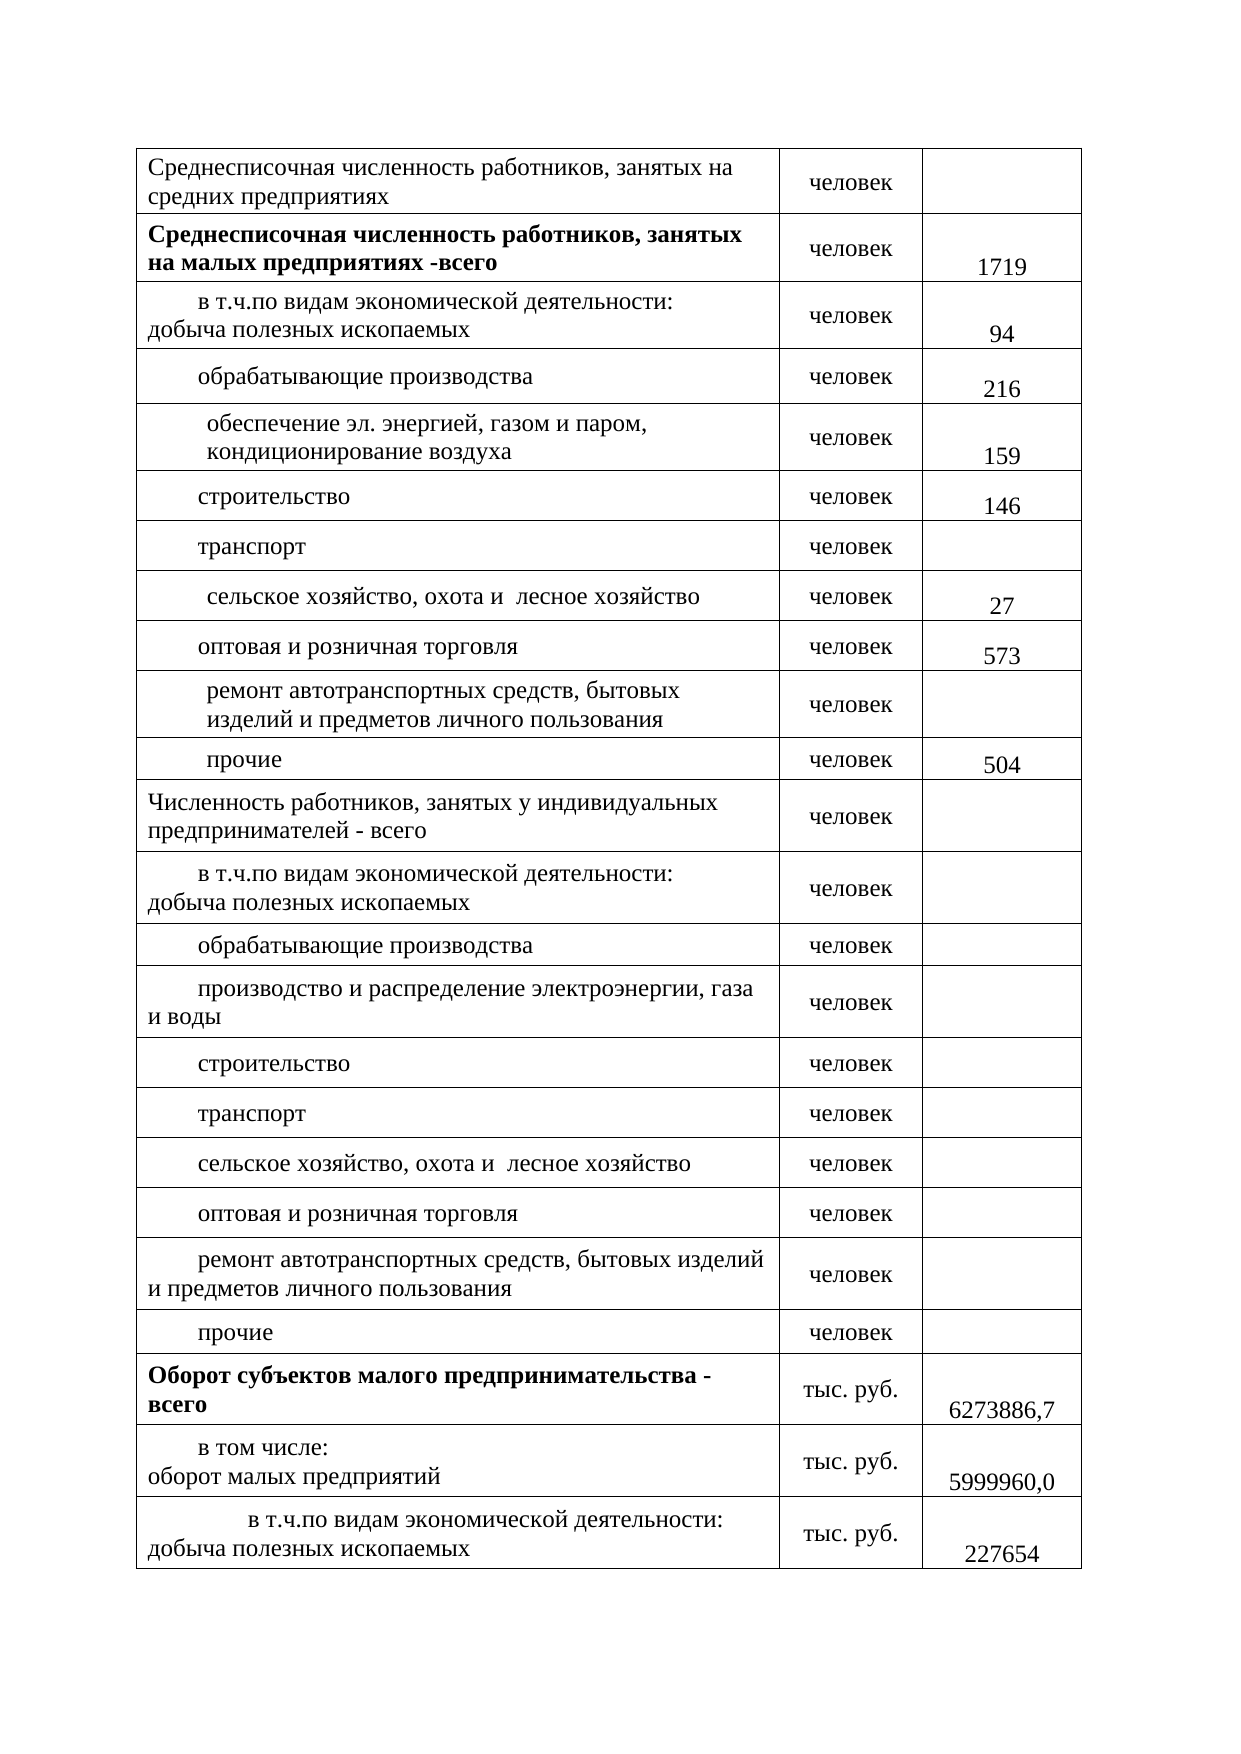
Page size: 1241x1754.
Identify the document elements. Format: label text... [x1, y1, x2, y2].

table_cell [923, 924, 1081, 965]
table_cell строительство [137, 471, 779, 519]
table_cell 216 [923, 349, 1081, 402]
table_cell человек [780, 571, 922, 619]
table_cell человек [780, 671, 922, 737]
table_cell человек [780, 471, 922, 519]
table_cell человек [780, 404, 922, 469]
table_cell человек [780, 149, 922, 213]
table_cell 227654 [923, 1497, 1081, 1568]
table_cell [923, 1088, 1081, 1137]
table_cell тыс. руб. [780, 1425, 922, 1496]
table_cell Оборот субъектов малого предпринимательства - всего [137, 1354, 779, 1424]
table_cell 146 [923, 471, 1081, 519]
table_cell Среднесписочная численность работников, занятых на малых предприятиях -всего [137, 214, 779, 281]
table_cell строительство [137, 1038, 779, 1087]
table_cell тыс. руб. [780, 1354, 922, 1424]
table_cell обеспечение эл. энергией, газом и паром, кондиционирование воздуха [137, 404, 779, 469]
table_cell человек [780, 852, 922, 923]
table_cell оптовая и розничная торговля [137, 621, 779, 669]
table_cell 94 [923, 282, 1081, 348]
table_cell обрабатывающие производства [137, 924, 779, 965]
table_cell ремонт автотранспортных средств, бытовых изделий и предметов личного пользования [137, 671, 779, 737]
table_cell 5999960,0 [923, 1425, 1081, 1496]
table_cell Численность работников, занятых у индивидуальных предпринимателей - всего [137, 780, 779, 851]
table_cell [923, 1038, 1081, 1087]
table_cell человек [780, 621, 922, 669]
table_cell человек [780, 966, 922, 1037]
table_cell 159 [923, 404, 1081, 469]
table_cell 6273886,7 [923, 1354, 1081, 1424]
table_cell прочие [137, 738, 779, 779]
table_cell 1719 [923, 214, 1081, 281]
table_cell 504 [923, 738, 1081, 779]
table_cell [923, 149, 1081, 213]
table_cell [923, 1138, 1081, 1187]
table_cell [923, 1238, 1081, 1309]
table_cell человек [780, 1238, 922, 1309]
table_cell человек [780, 924, 922, 965]
table_cell [923, 1310, 1081, 1352]
table_cell в т.ч.по видам экономической деятельности: добыча полезных ископаемых [137, 1497, 779, 1568]
table_cell человек [780, 214, 922, 281]
table_cell [923, 671, 1081, 737]
table_cell человек [780, 1088, 922, 1137]
table_cell оптовая и розничная торговля [137, 1188, 779, 1237]
table_cell Среднесписочная численность работников, занятых на средних предприятиях [137, 149, 779, 213]
table_cell в т.ч.по видам экономической деятельности: добыча полезных ископаемых [137, 852, 779, 923]
table_cell производство и распределение электроэнергии, газа и воды [137, 966, 779, 1037]
table_cell [923, 1188, 1081, 1237]
table_cell сельское хозяйство, охота и лесное хозяйство [137, 1138, 779, 1187]
table_cell [923, 852, 1081, 923]
table_cell в том числе: оборот малых предприятий [137, 1425, 779, 1496]
table_cell человек [780, 780, 922, 851]
table_cell человек [780, 1038, 922, 1087]
table_cell [923, 521, 1081, 569]
table_cell человек [780, 738, 922, 779]
table_cell [923, 780, 1081, 851]
table_cell обрабатывающие производства [137, 349, 779, 402]
table_cell человек [780, 1310, 922, 1352]
table_cell 27 [923, 571, 1081, 619]
table_cell [923, 966, 1081, 1037]
table_cell человек [780, 349, 922, 402]
table_cell человек [780, 521, 922, 569]
table_cell 573 [923, 621, 1081, 669]
table_cell транспорт [137, 1088, 779, 1137]
table_cell тыс. руб. [780, 1497, 922, 1568]
table_cell прочие [137, 1310, 779, 1352]
table_cell человек [780, 1188, 922, 1237]
table_cell в т.ч.по видам экономической деятельности: добыча полезных ископаемых [137, 282, 779, 348]
table_cell сельское хозяйство, охота и лесное хозяйство [137, 571, 779, 619]
table_cell человек [780, 282, 922, 348]
table_cell ремонт автотранспортных средств, бытовых изделий и предметов личного пользования [137, 1238, 779, 1309]
table_cell транспорт [137, 521, 779, 569]
table_cell человек [780, 1138, 922, 1187]
